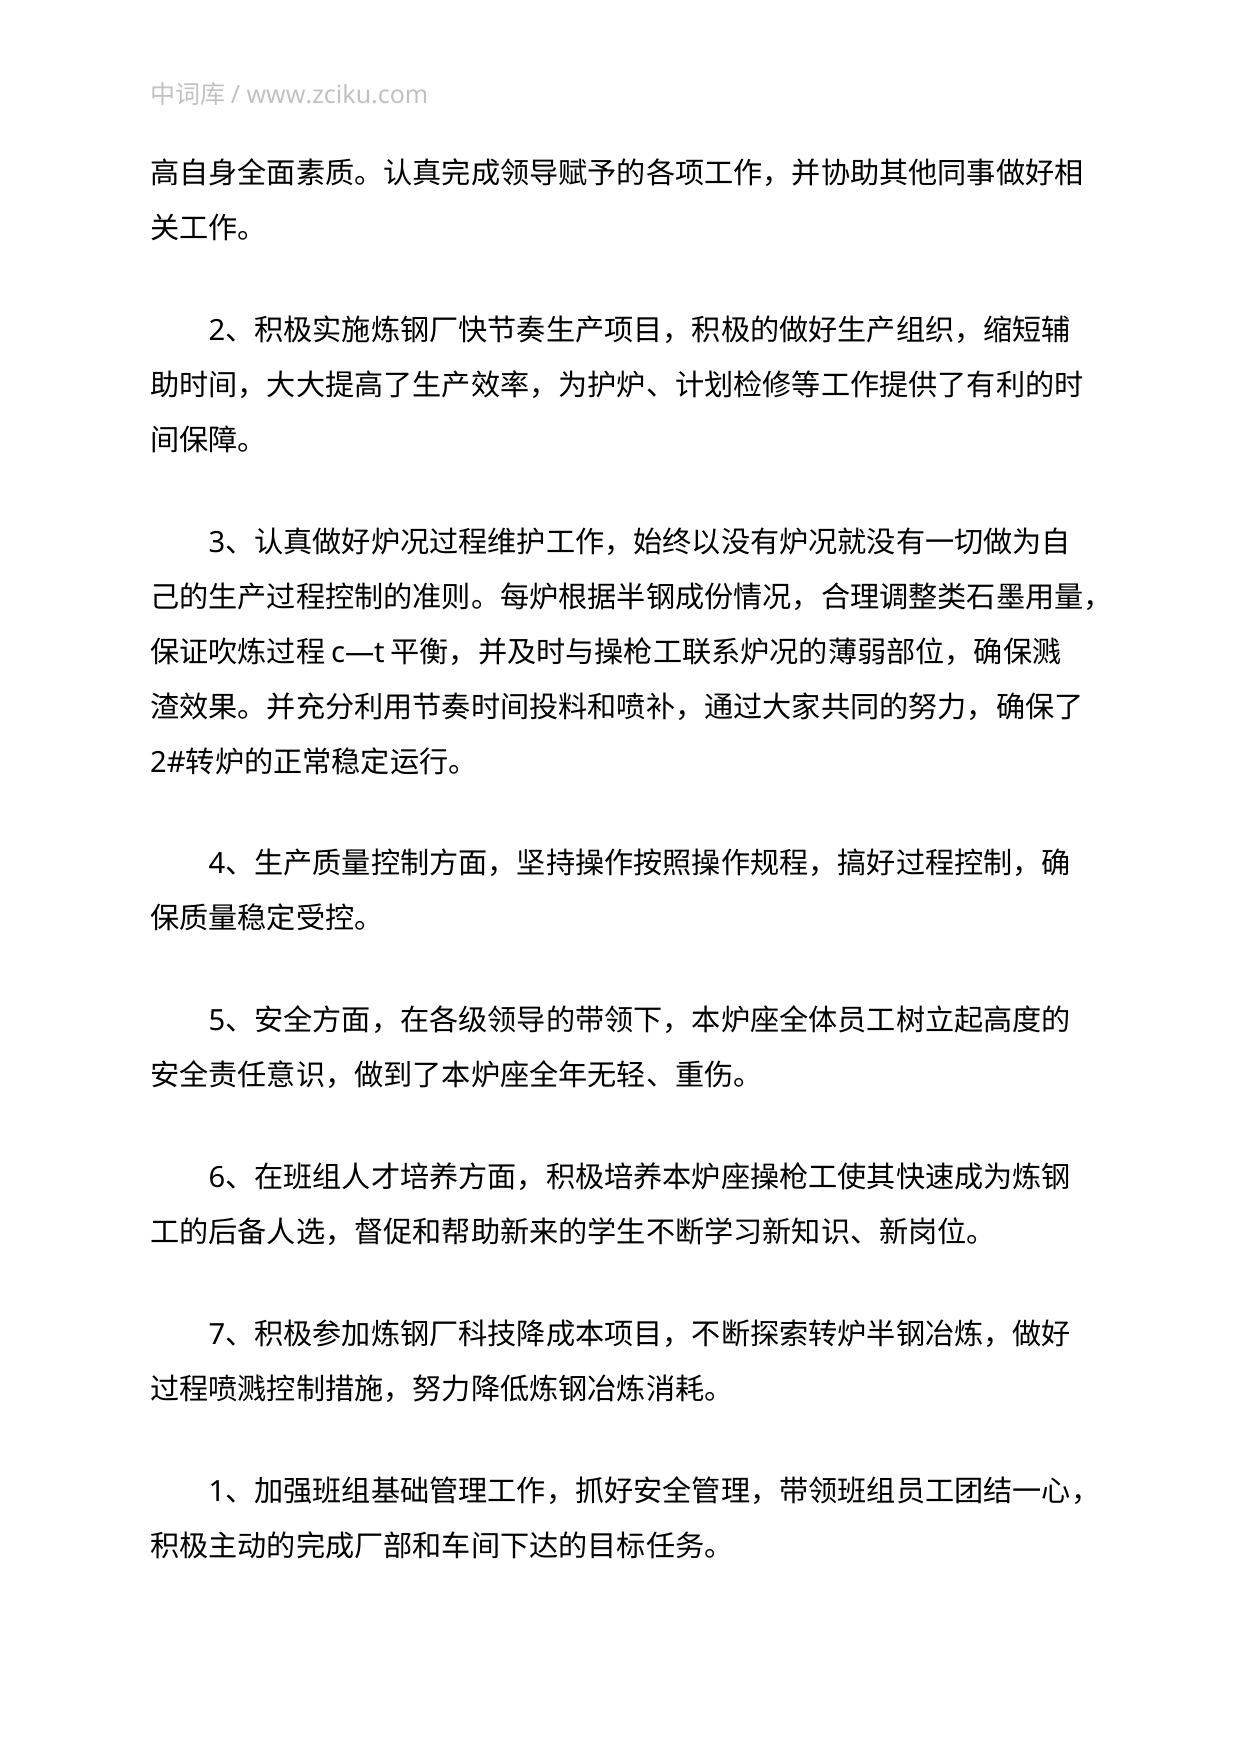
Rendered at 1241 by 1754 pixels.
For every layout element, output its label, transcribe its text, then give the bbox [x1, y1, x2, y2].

text 6、在班组人才培养方面，积极培养本炉座操枪工使其快速成为炼钢工的后备人选，督促和帮助新来的学生不断学习新知识、新岗位。 [150, 1154, 1090, 1251]
text 4、生产质量控制方面，坚持操作按照操作规程，搞好过程控制，确保质量稳定受控。 [150, 840, 1090, 937]
text 5、安全方面，在各级领导的带领下，本炉座全体员工树立起高度的安全责任意识，做到了本炉座全年无轻、重伤。 [150, 997, 1090, 1094]
text 7、积极参加炼钢厂科技降成本项目，不断探索转炉半钢冶炼，做好过程喷溅控制措施，努力降低炼钢冶炼消耗。 [150, 1310, 1090, 1408]
text 3、认真做好炉况过程维护工作，始终以没有炉况就没有一切做为自己的生产过程控制的准则。每炉根据半钢成份情况，合理调整类石墨用量，保证吹炼过程c—t平衡，并及时与操枪工联系炉况的薄弱部位，确保溅渣效果。并充分利用节奏时间投料和喷补，通过大家共同的努力，确保了2#转炉的正常稳定运行。 [150, 518, 1090, 781]
text 1、加强班组基础管理工作，抓好安全管理，带领班组员工团结一心，积极主动的完成厂部和车间下达的目标任务。 [150, 1467, 1090, 1564]
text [150, 150, 1090, 247]
text 2、积极实施炼钢厂快节奏生产项目，积极的做好生产组织，缩短辅助时间，大大提高了生产效率，为护炉、计划检修等工作提供了有利的时间保障。 [150, 307, 1090, 459]
